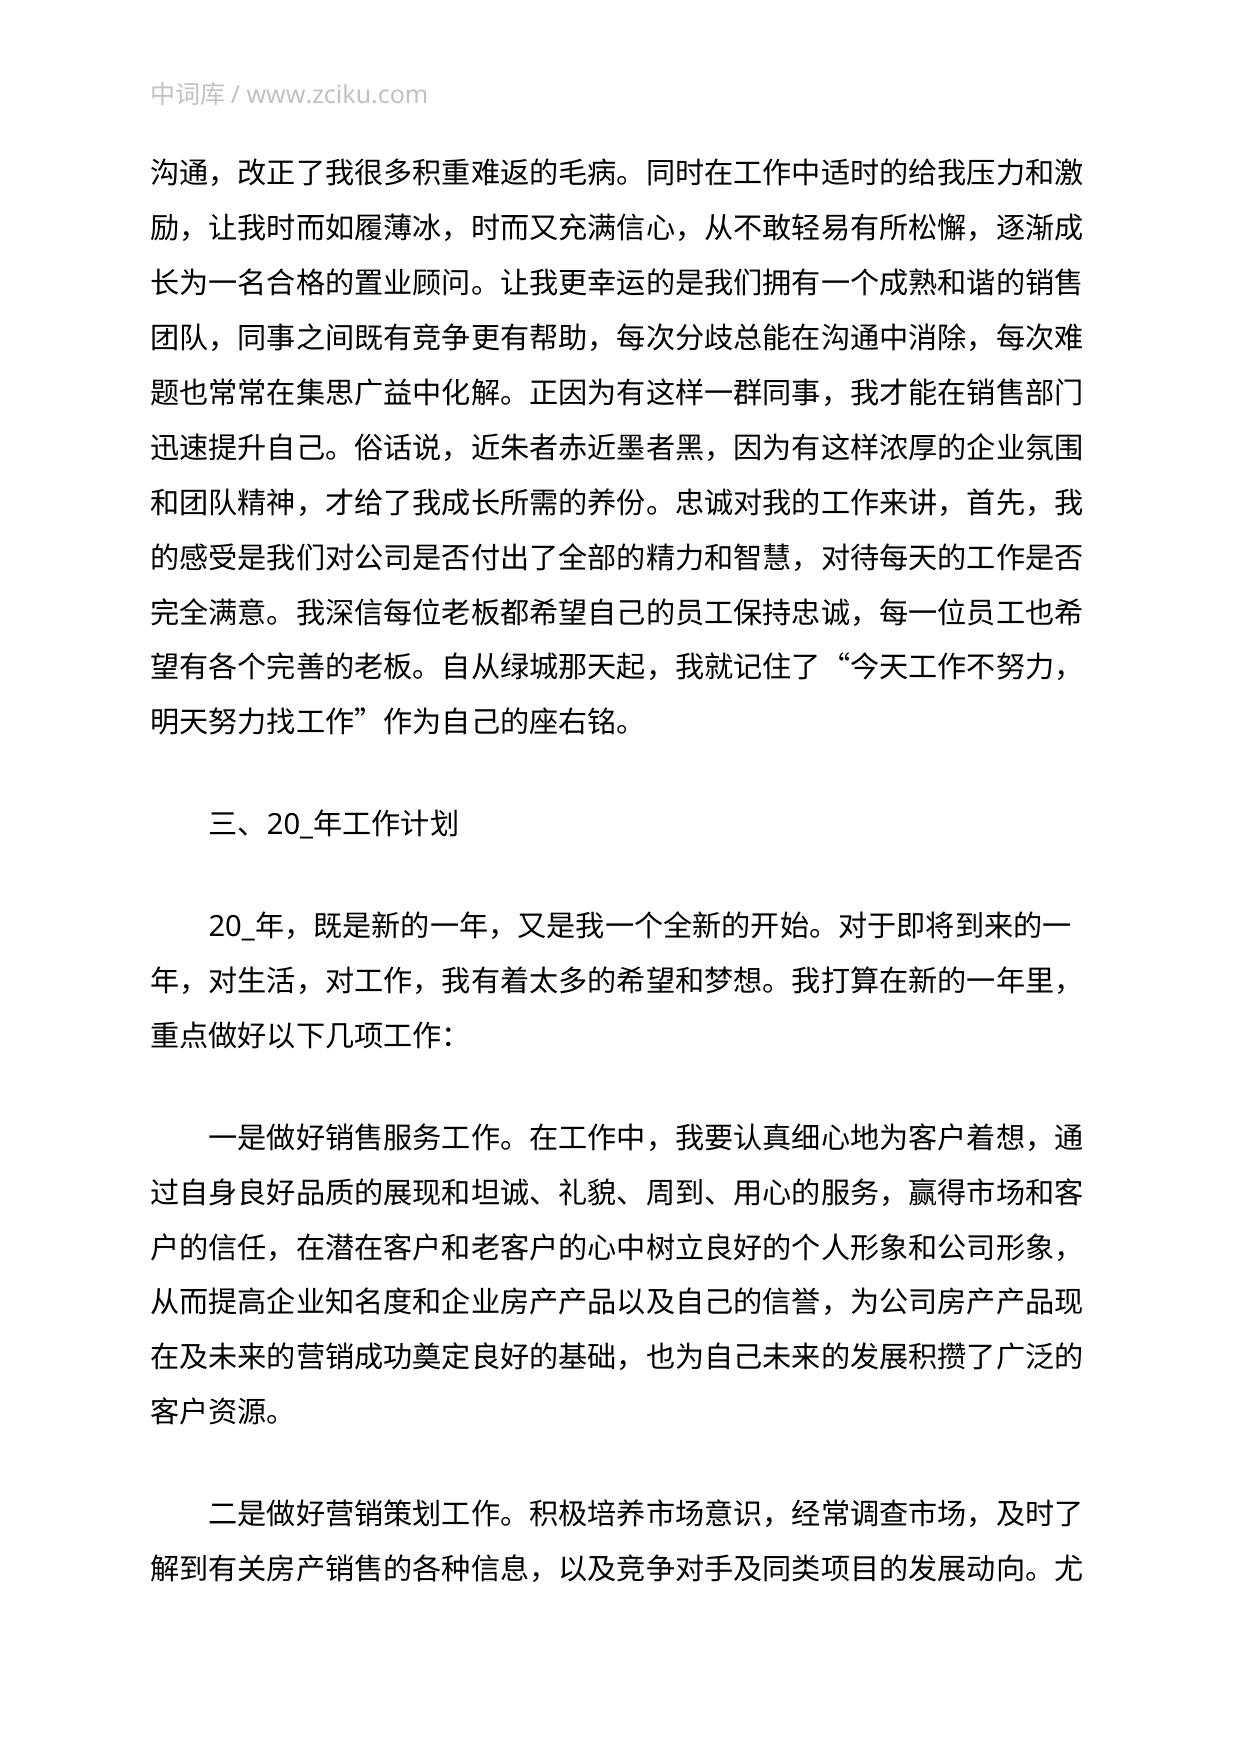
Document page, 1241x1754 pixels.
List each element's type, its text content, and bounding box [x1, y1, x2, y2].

text 三、20_年工作计划 [150, 801, 1090, 843]
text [150, 150, 1090, 741]
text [150, 1491, 1090, 1588]
text 一是做好销售服务工作。在工作中，我要认真细心地为客户着想，通过自身良好品质的展现和坦诚、礼貌、周到、用心的服务，赢得市场和客户的信任，在潜在客户和老客户的心中树立良好的个人形象和公司形象，从而提高企业知名度和企业房产产品以及自己的信誉，为公司房产产品现在及未来的营销成功奠定良好的基础，也为自己未来的发展积攒了广泛的客户资源。 [150, 1114, 1090, 1431]
text 20_年，既是新的一年，又是我一个全新的开始。对于即将到来的一年，对生活，对工作，我有着太多的希望和梦想。我打算在新的一年里，重点做好以下几项工作： [150, 903, 1090, 1055]
